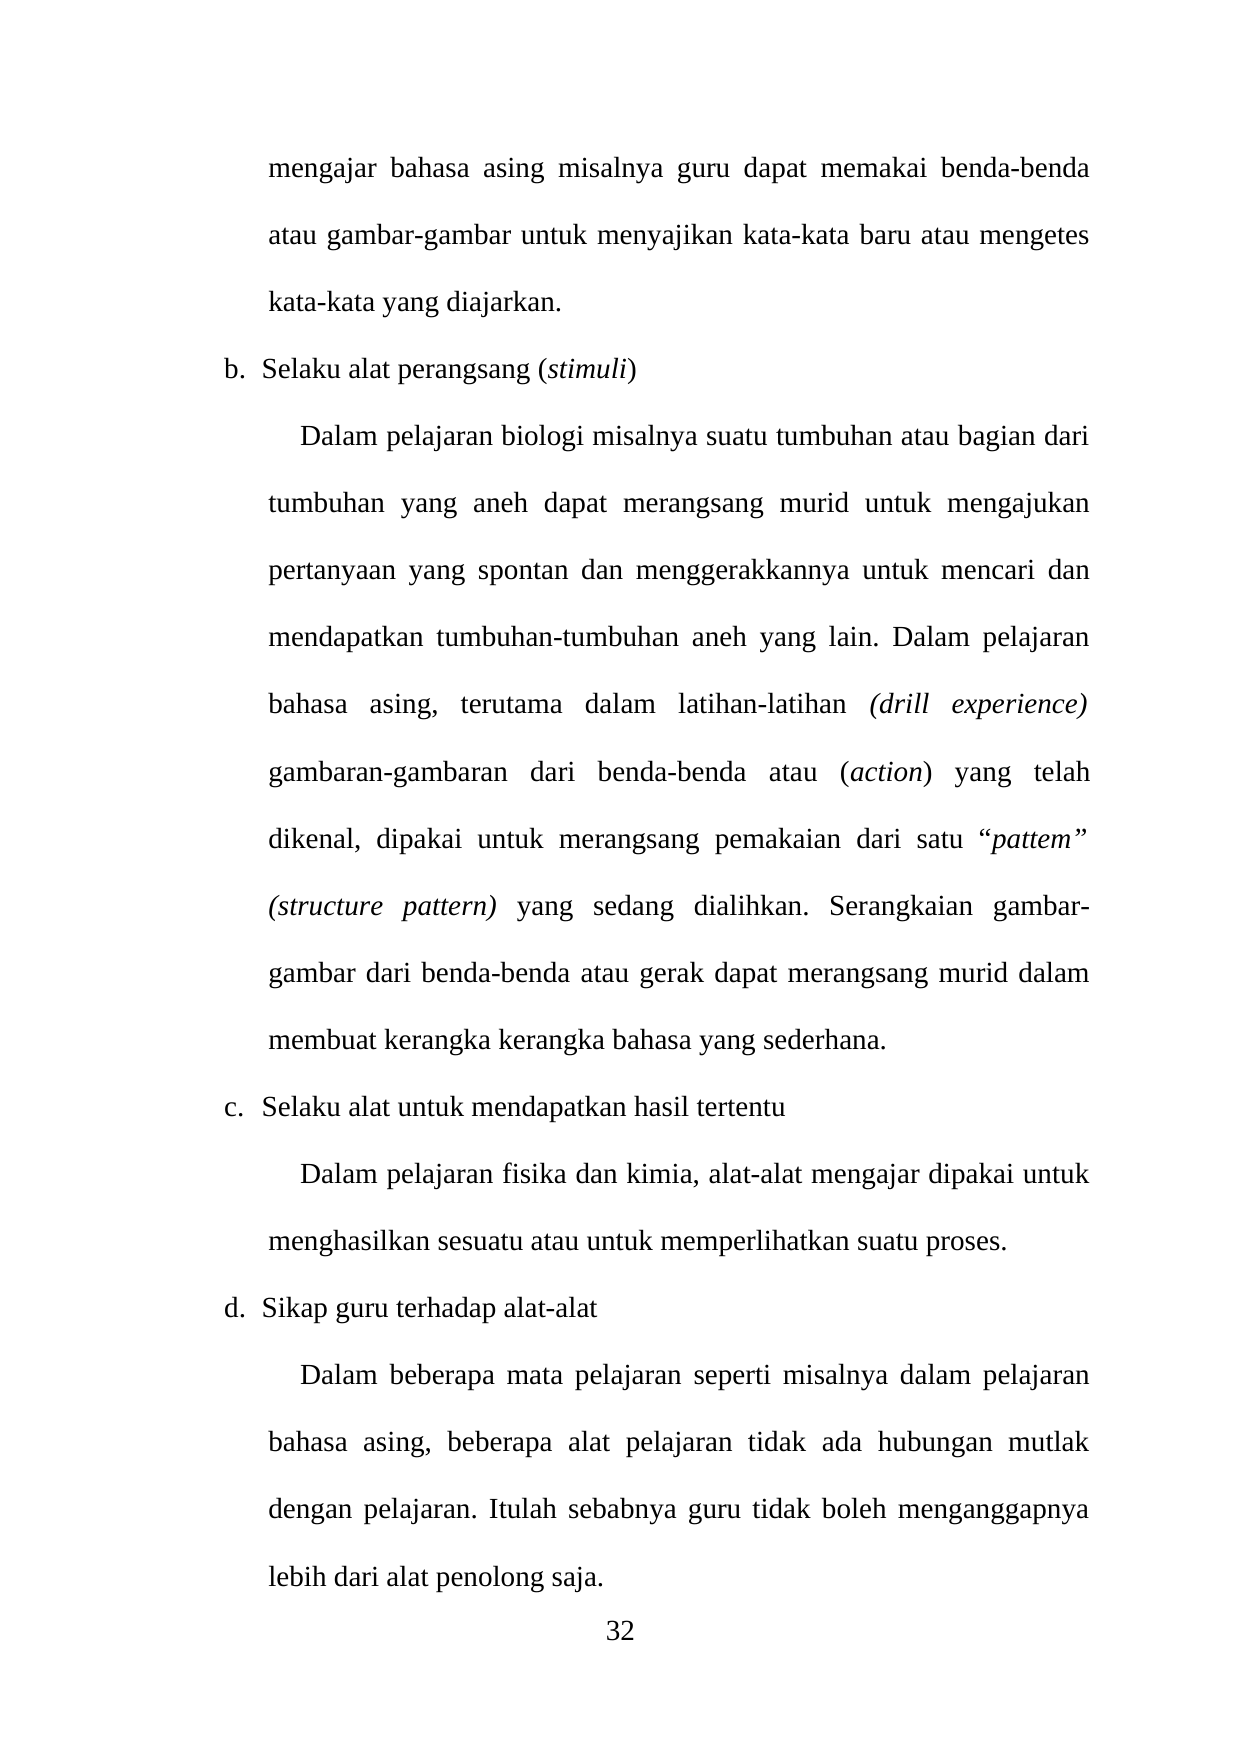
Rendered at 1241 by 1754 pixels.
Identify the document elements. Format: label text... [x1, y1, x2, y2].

list Selaku alat untuk mendapatkan hasil tertentu [224, 1089, 1090, 1123]
list Dalam pelajaran biologi misalnya suatu tumbuhan atau bagian dari tumbuhan yang aneh dapat merangsang murid untuk mengajukan pertanyaan yang spontan dan menggerakkannya untuk mencari dan mendapatkan tumbuhan-tumbuhan aneh yang lain. Dalam pelajaran bahasa asing, terutama dalam latihan-latihan (drill experience) gambaran-gambaran dari benda-benda atau (action) yang telah dikenal, dipakai untuk merangsang pemakaian dari satu “pattem” (structure pattern) yang sedang dialihkan. Serangkaian gambar-gambar dari benda-benda atau gerak dapat merangsang murid dalam membuat kerangka kerangka bahasa yang sederhana. [268, 418, 1090, 1056]
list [268, 150, 1090, 318]
list Selaku alat perangsang (stimuli) [224, 351, 1090, 385]
list Dalam beberapa mata pelajaran seperti misalnya dalam pelajaran bahasa asing, beberapa alat pelajaran tidak ada hubungan mutlak dengan pelajaran. Itulah sebabnya guru tidak boleh menganggapnya lebih dari alat penolong saja. [268, 1357, 1090, 1592]
list Dalam pelajaran fisika dan kimia, alat-alat mengajar dipakai untuk menghasilkan sesuatu atau untuk memperlihatkan suatu proses. [268, 1156, 1090, 1257]
list Sikap guru terhadap alat-alat [224, 1290, 1090, 1324]
